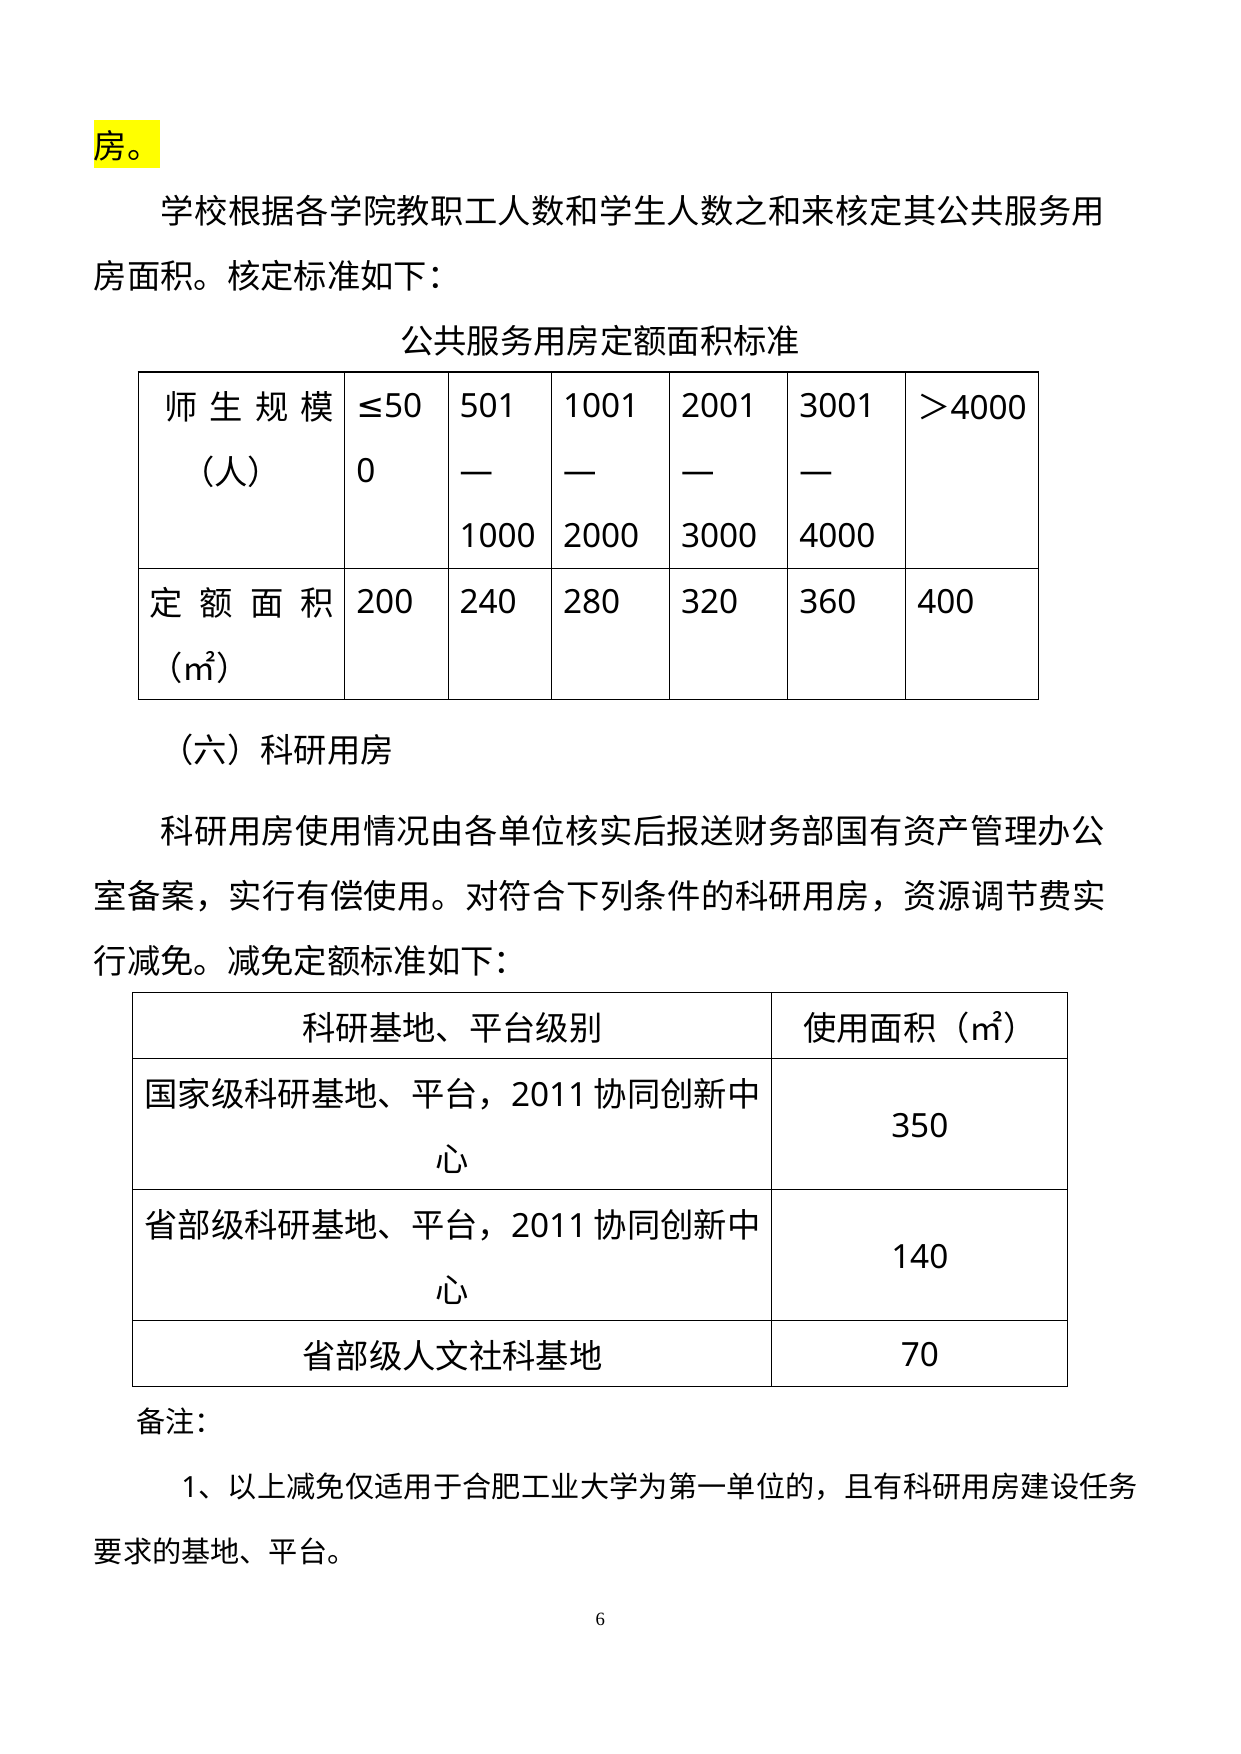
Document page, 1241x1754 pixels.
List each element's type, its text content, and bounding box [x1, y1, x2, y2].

text 1、以上减免仅适用于合肥工业大学为第一单位的，且有科研用房建设任务要求的基地、平台。 [94, 1452, 1139, 1582]
table_header 师生规模（人） [139, 373, 344, 567]
table_cell 省部级人文社科基地 [133, 1321, 771, 1386]
text 学校根据各学院教职工人数和学生人数之和来核定其公共服务用房面积。核定标准如下： [94, 176, 1106, 306]
table_header 科研基地、平台级别 [133, 993, 771, 1058]
text 科研用房使用情况由各单位核实后报送财务部国有资产管理办公室备案，实行有偿使用。对符合下列条件的科研用房，资源调节费实行减免。减免定额标准如下： [94, 797, 1106, 992]
table_cell 定额面积（㎡） [139, 569, 344, 698]
table_cell 省部级科研基地、平台，2011协同创新中心 [133, 1190, 771, 1320]
table_cell 400 [906, 569, 1038, 698]
table_cell 200 [345, 569, 448, 698]
table_cell 280 [552, 569, 669, 698]
table_header 3001—4000 [788, 373, 905, 567]
table_header 1001—2000 [552, 373, 669, 567]
table_header ≤500 [345, 373, 448, 567]
table_header 501—1000 [449, 373, 551, 567]
table_cell 240 [449, 569, 551, 698]
table_cell 国家级科研基地、平台，2011协同创新中心 [133, 1059, 771, 1189]
table_cell 320 [670, 569, 787, 698]
table_header 使用面积（㎡） [772, 993, 1067, 1058]
text （六）科研用房 [94, 716, 1106, 781]
table_header ＞4000 [906, 373, 1038, 567]
text 备注： [94, 1387, 1139, 1452]
table_cell 350 [772, 1059, 1067, 1189]
text 公共服务用房定额面积标准 [94, 306, 1106, 371]
table_header 2001—3000 [670, 373, 787, 567]
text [94, 111, 1106, 176]
table_cell 360 [788, 569, 905, 698]
table_cell 70 [772, 1321, 1067, 1386]
table_cell 140 [772, 1190, 1067, 1320]
